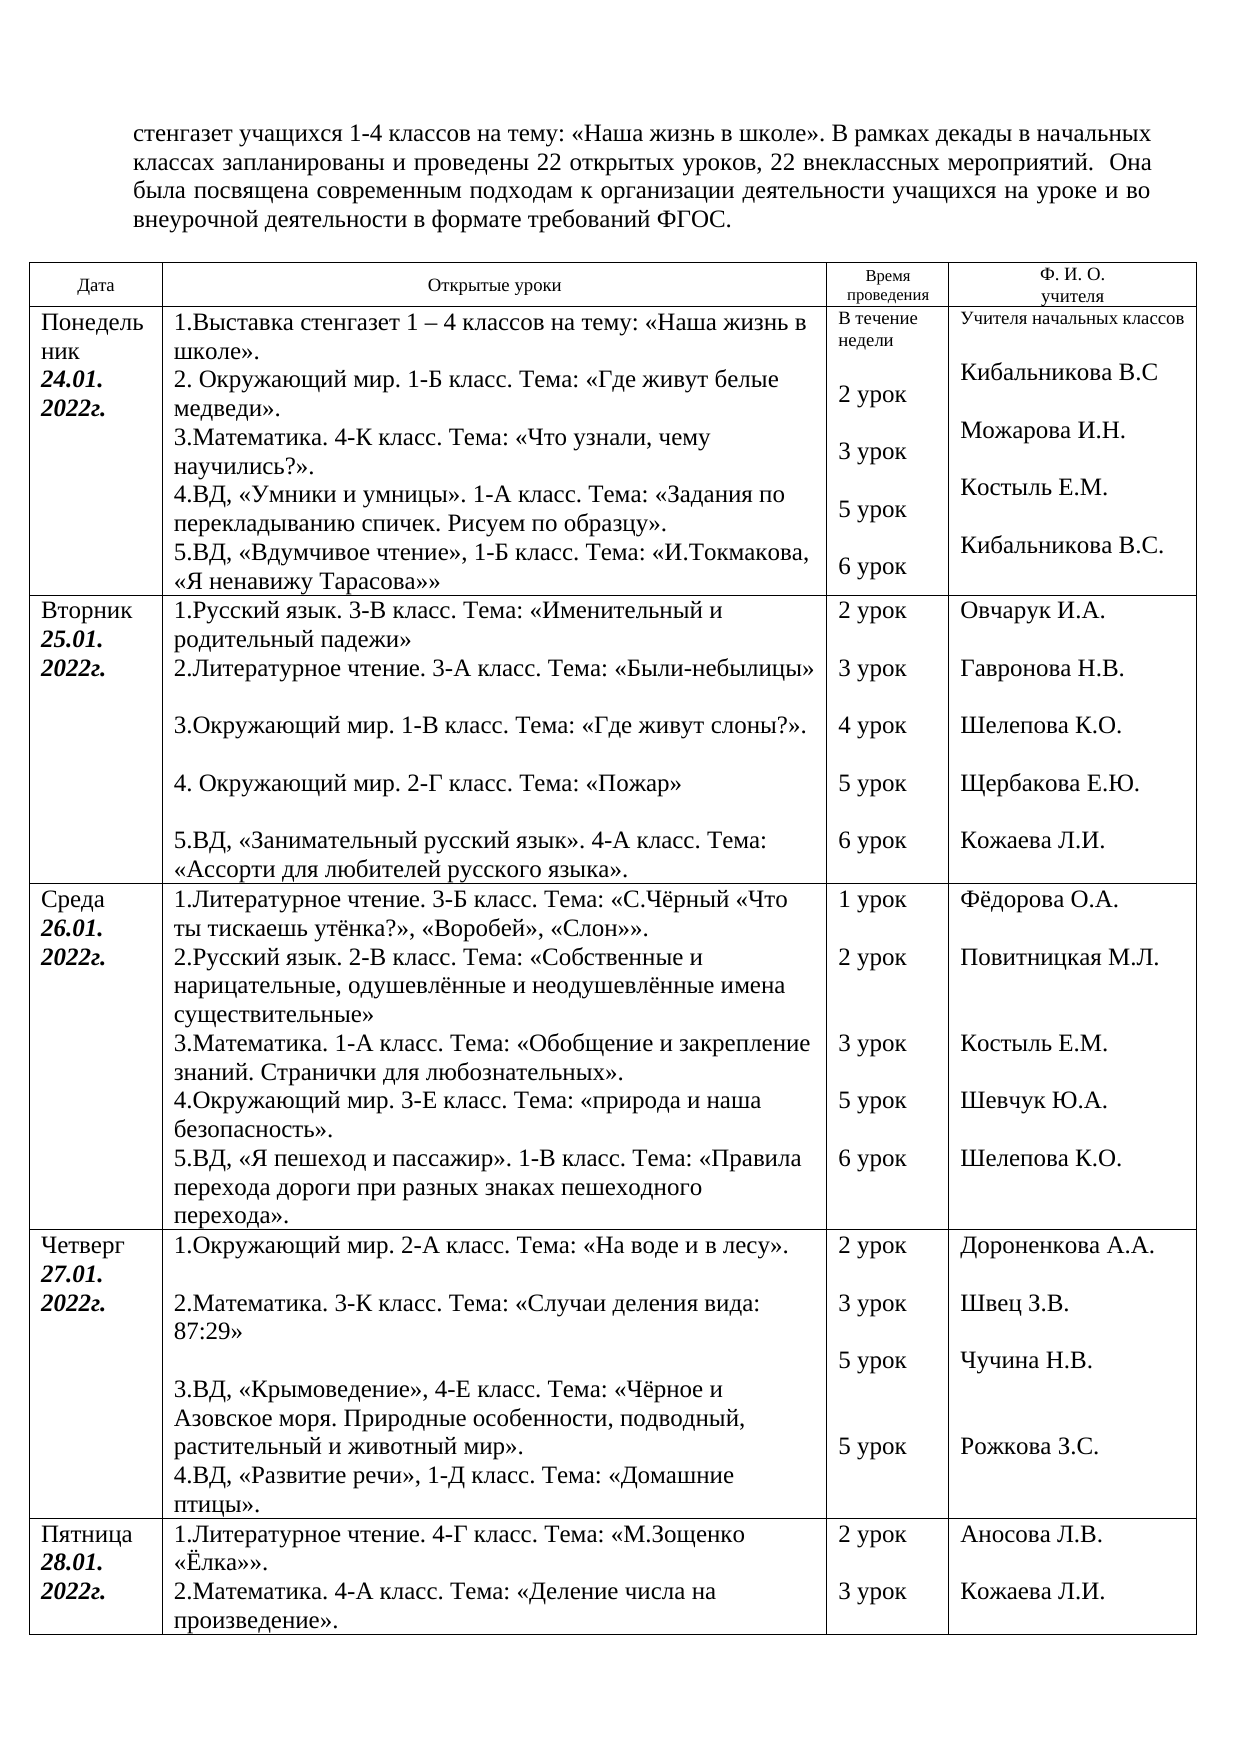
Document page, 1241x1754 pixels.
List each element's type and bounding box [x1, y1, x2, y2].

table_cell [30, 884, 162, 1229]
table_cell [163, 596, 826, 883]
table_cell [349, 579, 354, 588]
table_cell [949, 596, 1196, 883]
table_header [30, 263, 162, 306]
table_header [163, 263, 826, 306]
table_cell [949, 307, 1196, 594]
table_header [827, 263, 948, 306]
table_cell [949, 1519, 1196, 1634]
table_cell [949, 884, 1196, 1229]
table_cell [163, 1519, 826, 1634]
text [133, 118, 1152, 233]
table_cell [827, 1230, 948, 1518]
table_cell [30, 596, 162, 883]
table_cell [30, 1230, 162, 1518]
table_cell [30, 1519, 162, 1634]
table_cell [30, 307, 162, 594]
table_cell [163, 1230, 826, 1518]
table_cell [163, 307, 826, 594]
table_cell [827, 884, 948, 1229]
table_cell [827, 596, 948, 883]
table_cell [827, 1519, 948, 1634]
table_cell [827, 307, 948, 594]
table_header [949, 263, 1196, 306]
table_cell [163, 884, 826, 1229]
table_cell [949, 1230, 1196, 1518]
